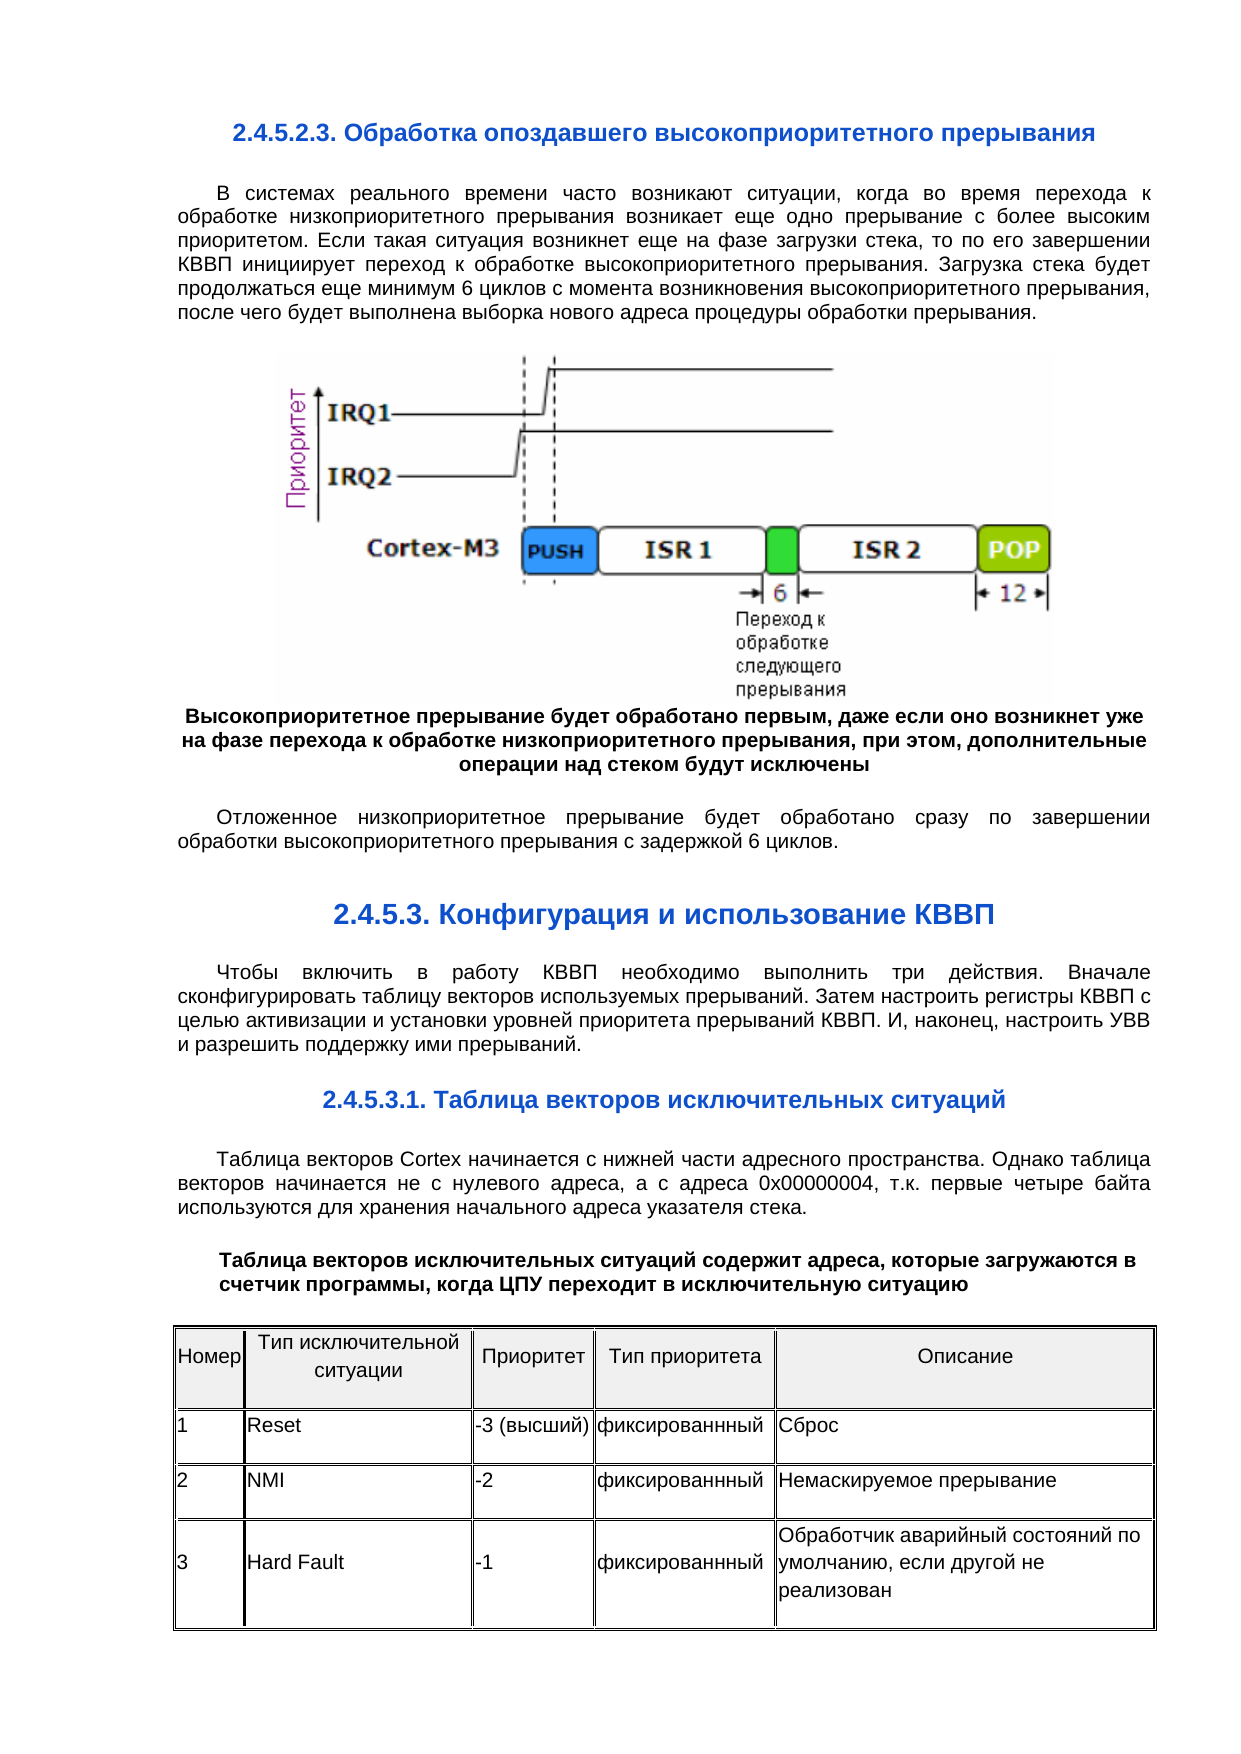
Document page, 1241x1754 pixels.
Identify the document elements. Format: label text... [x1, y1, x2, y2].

table_cell Обработчик аварийный состояний по умолчанию, если другой не реализован [776, 1518, 1155, 1628]
table_header Тип приоритета [595, 1329, 776, 1408]
table_header Тип исключительной ситуации [244, 1329, 472, 1408]
table_cell Reset [246, 1411, 471, 1463]
picture [274, 353, 1054, 704]
subtitle 2.4.5.2.3. Обработка опоздавшего высокоприоритетного прерывания [177, 118, 1152, 147]
table_header Номер [176, 1329, 244, 1408]
table_cell -1 [473, 1521, 594, 1628]
table_cell 1 [174, 1408, 244, 1463]
text Таблица векторов исключительных ситуаций содержит адреса, которые загружаются в счетчик программы, когда ЦПУ переходит в исключительную ситуацию [219, 1248, 1152, 1296]
subtitle 2.4.5.3.1. Таблица векторов исключительных ситуаций [177, 1085, 1152, 1114]
subtitle 2.4.5.3. Конфигурация и использование КВВП [177, 882, 1152, 931]
table_cell Hard Fault [244, 1521, 472, 1628]
text В системах реального времени часто возникают ситуации, когда во время перехода к обработке низкоприоритетного прерывания возникает еще одно прерывание с более высоким приоритетом. Если такая ситуация возникнет еще на фазе загрузки стека, то по его завершении КВВП инициирует переход к обработке высокоприоритетного прерывания. Загрузка стека будет продолжаться еще минимум 6 циклов с момента возникновения высокоприоритетного прерывания, после чего будет выполнена выборка нового адреса процедуры обработки прерывания. [177, 180, 1152, 324]
table_header Приоритет [473, 1329, 594, 1408]
table_cell фиксированнный [596, 1466, 774, 1518]
table_cell фиксированнный [596, 1411, 774, 1463]
text Отложенное низкоприоритетное прерывание будет обработано сразу по завершении обработки высокоприоритетного прерывания с задержкой 6 циклов. [177, 805, 1152, 853]
table_cell 3 [174, 1518, 244, 1628]
text Таблица векторов Cortex начинается с нижней части адресного пространства. Однако таблица векторов начинается не с нулевого адреса, а с адреса 0x00000004, т.к. первые четыре байта используются для хранения начального адреса указателя стека. [177, 1147, 1152, 1219]
table_header Описание [776, 1329, 1153, 1408]
table_cell NMI [246, 1466, 471, 1518]
table_cell Сброс [776, 1408, 1155, 1463]
table_cell Немаскируемое прерывание [776, 1463, 1155, 1518]
table_cell фиксированнный [595, 1521, 776, 1628]
table_cell -2 [474, 1466, 593, 1518]
table_cell 2 [174, 1463, 244, 1518]
table_cell -3 (высший) [474, 1411, 593, 1463]
text Чтобы включить в работу КВВП необходимо выполнить три действия. Вначале сконфигурировать таблицу векторов используемых прерываний. Затем настроить регистры КВВП с целью активизации и установки уровней приоритета прерываний КВВП. И, наконец, настроить УВВ и разрешить поддержку ими прерываний. [177, 960, 1152, 1056]
